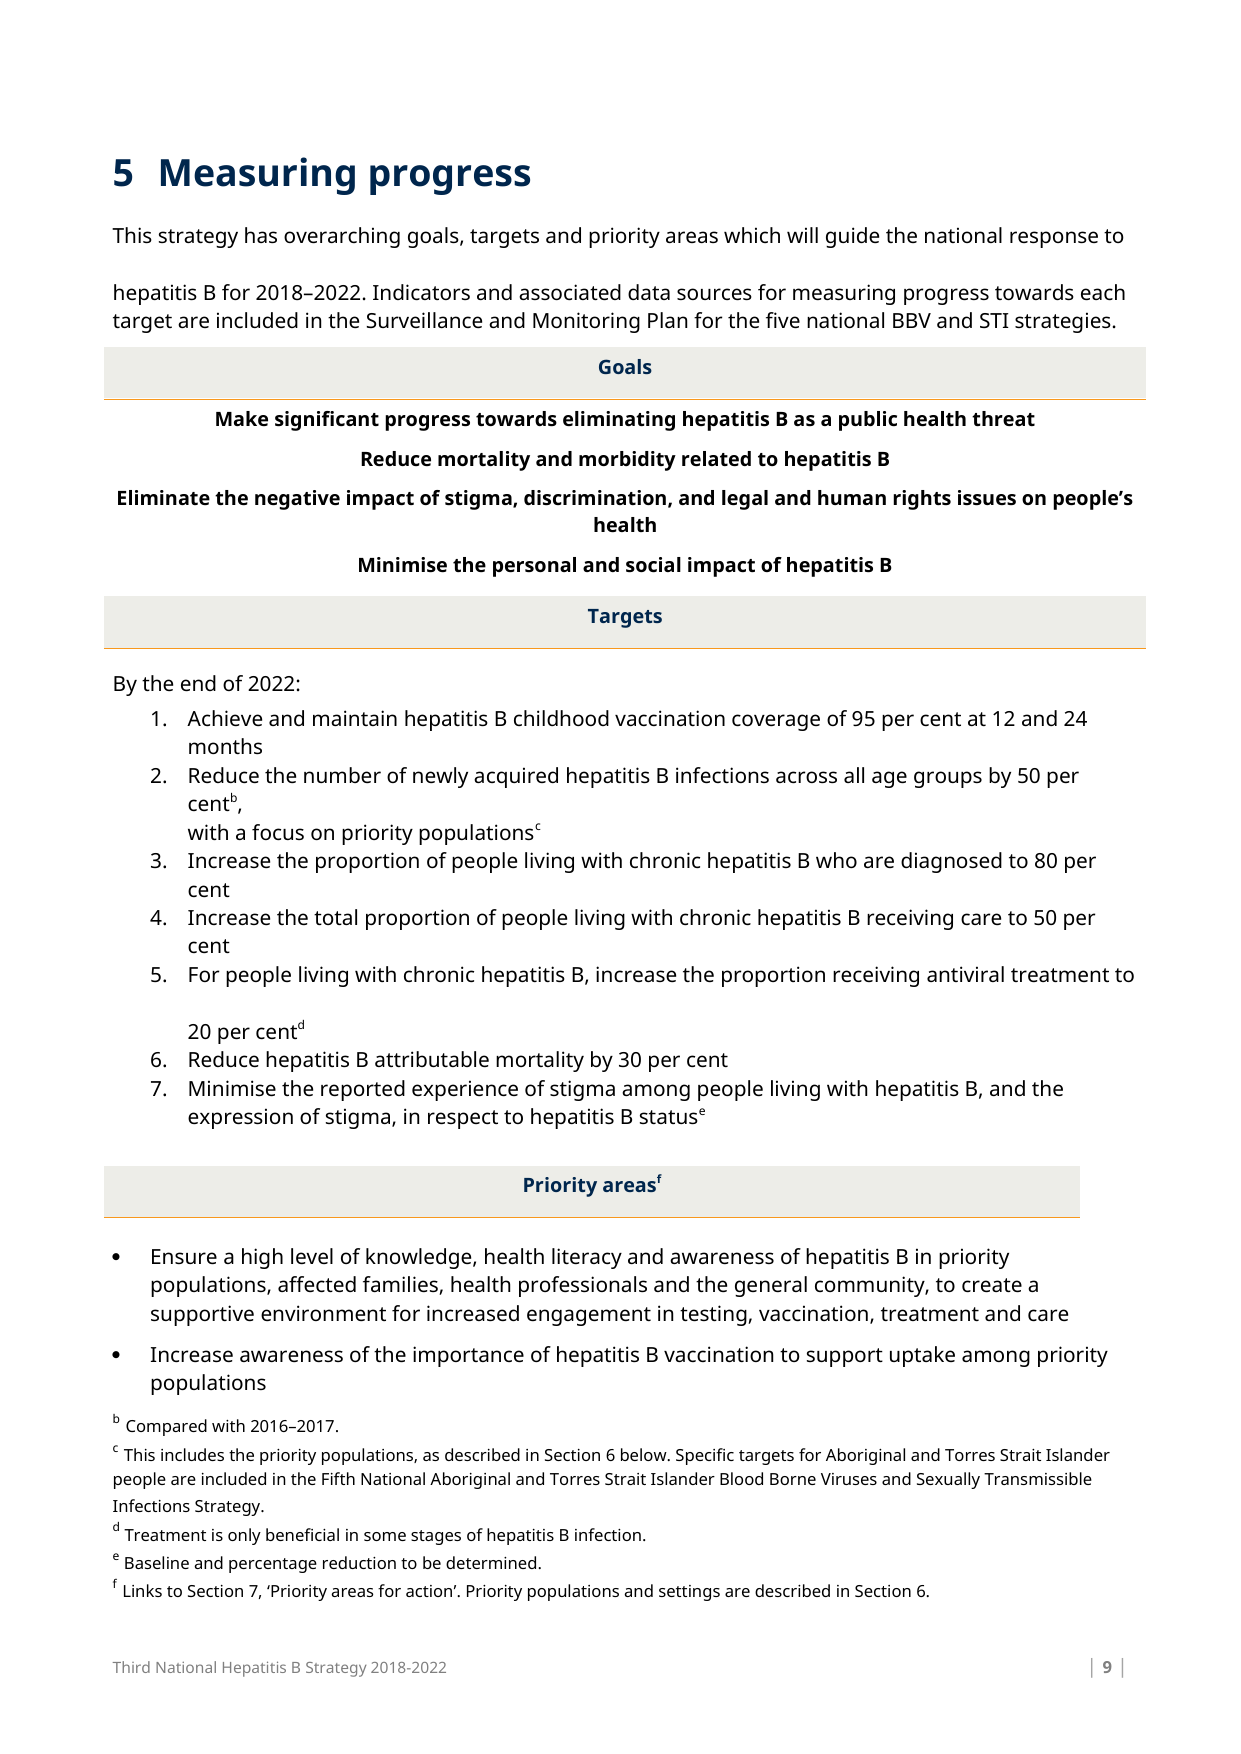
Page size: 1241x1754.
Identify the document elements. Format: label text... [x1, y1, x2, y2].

text This strategy has overarching goals, targets and priority areas which will guide the national response to hepatitis B for 2018–2022. Indicators and associated data sources for measuring progress towards each target are included in the Surveillance and Monitoring Plan for the five national BBV and STI strategies. [112, 221, 1128, 334]
table_cell Targets [104, 596, 1146, 648]
subtitle Measuring progress [112, 150, 1128, 196]
table_cell By the end of 2022: Achieve and maintain hepatitis B childhood vaccination coverage of 95 per cent at 12 and 24 months Reduce the number of newly acquired hepatitis B infections across all age groups by 50 per cent, with a focus on priority populations Increase the proportion of people living with chronic hepatitis B who are diagnosed to 80 per cent Increase the total proportion of people living with chronic hepatitis B receiving care to 50 per cent For people living with chronic hepatitis B, increase the proportion receiving antiviral treatment to 20 per cent Reduce hepatitis B attributable mortality by 30 per cent Minimise the reported experience of stigma among people living with hepatitis B, and the expression of stigma, in respect to hepatitis B status [104, 649, 1146, 1166]
table_cell Make significant progress towards eliminating hepatitis B as a public health threat Reduce mortality and morbidity related to hepatitis B Eliminate the negative impact of stigma, discrimination, and legal and human rights issues on people’s health Minimise the personal and social impact of hepatitis B [104, 400, 1146, 596]
list Ensure a high level of knowledge, health literacy and awareness of hepatitis B in priority populations, affected families, health professionals and the general community, to create a supportive environment for increased engagement in testing, vaccination, treatment and care [112, 1242, 1128, 1327]
list Increase awareness of the importance of hepatitis B vaccination to support uptake among priority populations [112, 1340, 1128, 1397]
table_cell Priority areas [104, 1166, 1080, 1217]
table_header Goals [104, 347, 1146, 398]
